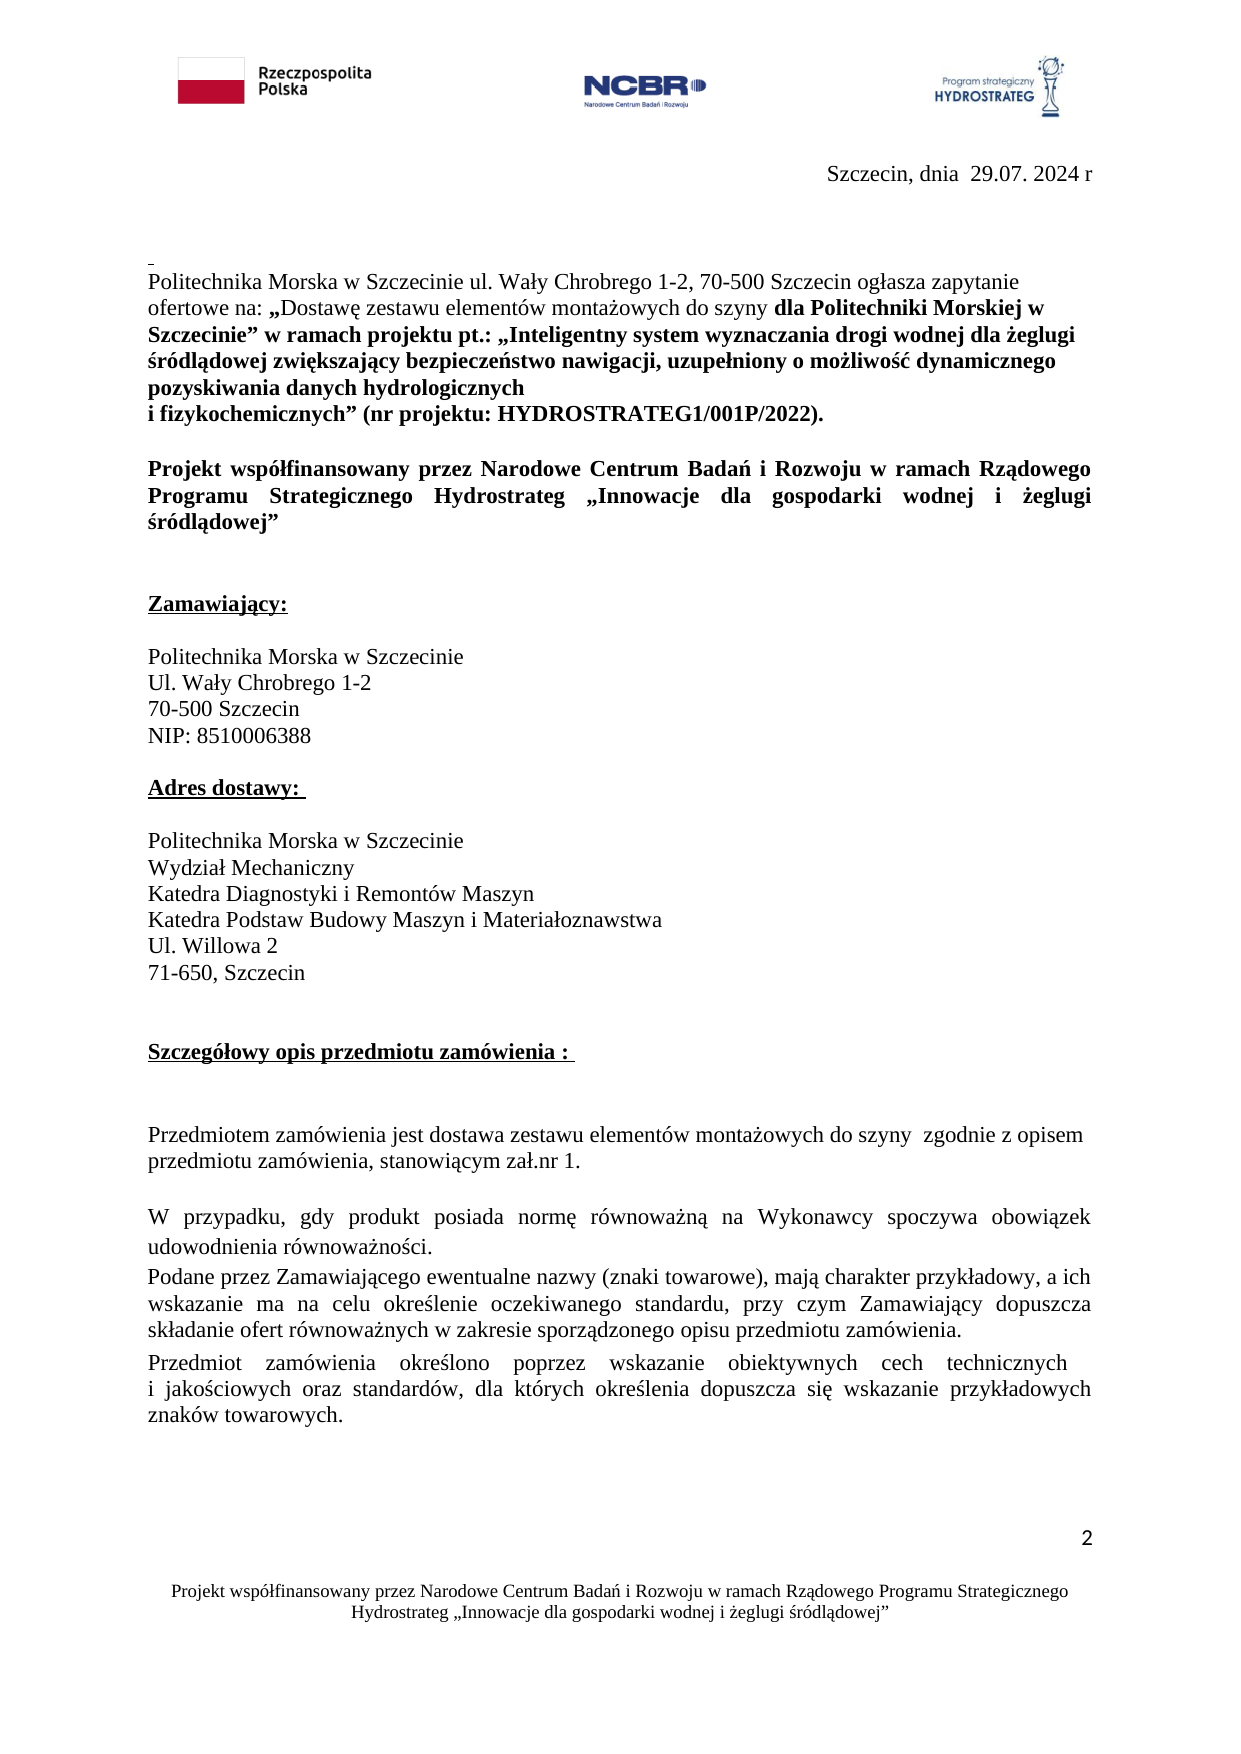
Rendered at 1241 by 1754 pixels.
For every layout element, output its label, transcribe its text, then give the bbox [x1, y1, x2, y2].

text 71-650, Szczecin [148, 959, 1092, 985]
text Ul. Willowa 2 [148, 933, 1092, 959]
text Politechnika Morska w Szczecinie ul. Wały Chrobrego 1-2, 70-500 Szczecin ogłasza zapytanie ofertowe na: „Dostawę zestawu elementów montażowych do szyny dla Politechniki Morskiej w Szczecinie” w ramach projektu pt.: „Inteligentny system wyznaczania drogi wodnej dla żeglugi śródlądowej zwiększający bezpieczeństwo nawigacji, uzupełniony o możliwość dynamicznego pozyskiwania danych hydrologicznych i fizykochemicznych” (nr projektu: HYDROSTRATEG1/001P/2022). [148, 268, 1092, 426]
text Adres dostawy: [148, 774, 1092, 801]
picture [147, 43, 1093, 133]
text Podane przez Zamawiającego ewentualne nazwy (znaki towarowe), mają charakter przykładowy, a ich wskazanie ma na celu określenie oczekiwanego standardu, przy czym Zamawiający dopuszcza składanie ofert równoważnych w zakresie sporządzonego opisu przedmiotu zamówienia. [118, 1263, 1092, 1342]
text Przedmiotem zamówienia jest dostawa zestawu elementów montażowych do szyny zgodnie z opisem przedmiotu zamówienia, stanowiącym zał.nr 1. [148, 1121, 1092, 1174]
text Projekt współfinansowany przez Narodowe Centrum Badań i Rozwoju w ramach Rządowego Programu Strategicznego Hydrostrateg „Innowacje dla gospodarki wodnej i żeglugi śródlądowej” [148, 455, 1092, 534]
text Katedra Diagnostyki i Remontów Maszyn [148, 880, 1092, 906]
text Wydział Mechaniczny [148, 853, 1092, 880]
text Szczegółowy opis przedmiotu zamówienia : [148, 1038, 1092, 1064]
text Politechnika Morska w Szczecinie [148, 827, 1092, 853]
text Szczecin, dnia 29.07. 2024 r [664, 160, 1092, 187]
text Ul. Wały Chrobrego 1-2 [148, 669, 1092, 695]
text Przedmiot zamówienia określono poprzez wskazanie obiektywnych cech technicznych i jakościowych oraz standardów, dla których określenia dopuszcza się wskazanie przykładowych znaków towarowych. [148, 1348, 1092, 1428]
text 70-500 Szczecin [148, 695, 1092, 722]
text W przypadku, gdy produkt posiada normę równoważną na Wykonawcy spoczywa obowiązek udowodnienia równoważności. [148, 1203, 1092, 1259]
text Katedra Podstaw Budowy Maszyn i Materiałoznawstwa [148, 906, 1092, 933]
text Politechnika Morska w Szczecinie [148, 643, 1092, 669]
text Zamawiający: [148, 590, 1092, 616]
text NIP: 8510006388 [148, 722, 1092, 748]
